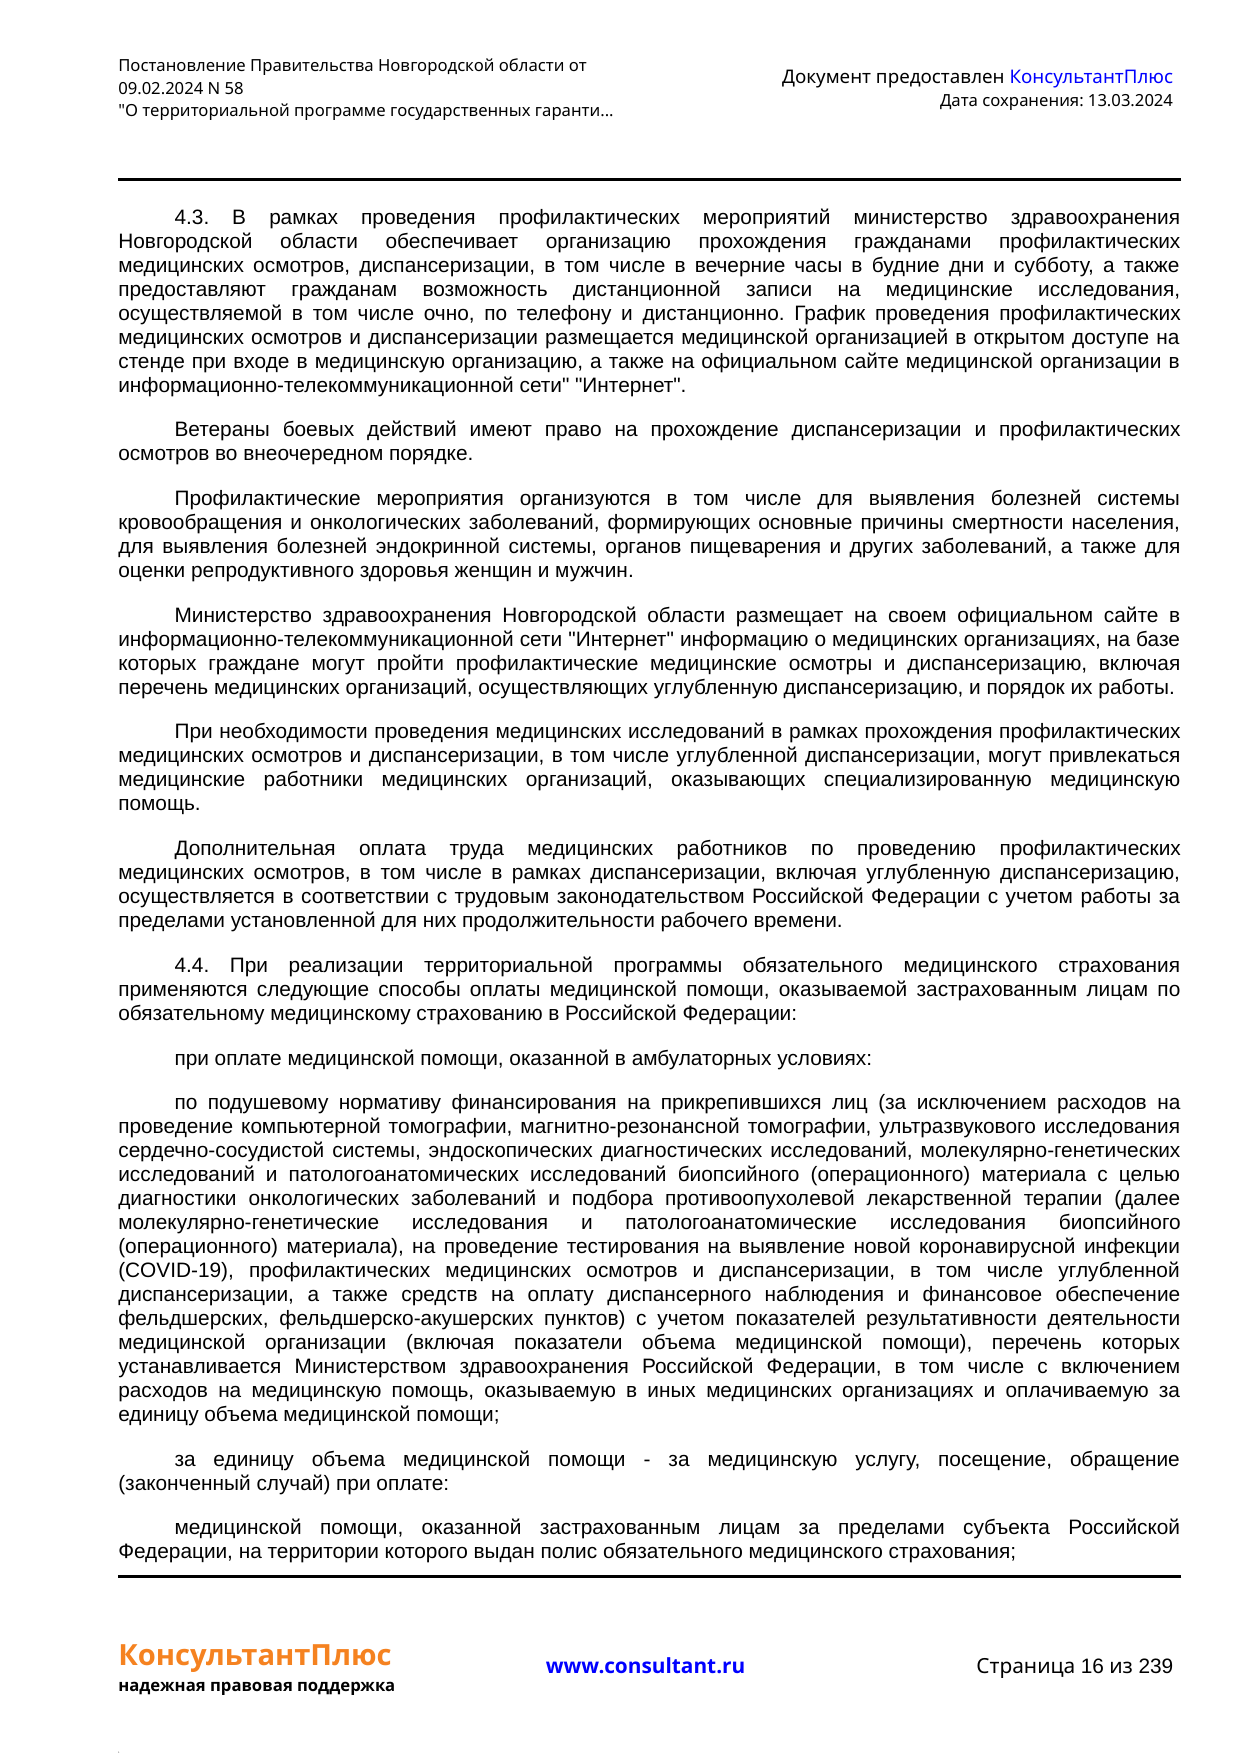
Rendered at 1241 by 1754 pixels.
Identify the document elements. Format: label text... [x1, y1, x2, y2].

text медицинской помощи, оказанной застрахованным лицам за пределами субъекта Российской Федерации, на территории которого выдан полис обязательного медицинского страхования; [118, 1515, 1181, 1563]
text 4.4. При реализации территориальной программы обязательного медицинского страхования применяются следующие способы оплаты медицинской помощи, оказываемой застрахованным лицам по обязательному медицинскому страхованию в Российской Федерации: [118, 953, 1181, 1024]
text Ветераны боевых действий имеют право на прохождение диспансеризации и профилактических осмотров во внеочередном порядке. [118, 417, 1181, 465]
text Профилактические мероприятия организуются в том числе для выявления болезней системы кровообращения и онкологических заболеваний, формирующих основные причины смертности населения, для выявления болезней эндокринной системы, органов пищеварения и других заболеваний, а также для оценки репродуктивного здоровья женщин и мужчин. [118, 486, 1181, 582]
text по подушевому нормативу финансирования на прикрепившихся лиц (за исключением расходов на проведение компьютерной томографии, магнитно-резонансной томографии, ультразвукового исследования сердечно-сосудистой системы, эндоскопических диагностических исследований, молекулярно-генетических исследований и патологоанатомических исследований биопсийного (операционного) материала с целью диагностики онкологических заболеваний и подбора противоопухолевой лекарственной терапии (далее молекулярно-генетические исследования и патологоанатомические исследования биопсийного (операционного) материала), на проведение тестирования на выявление новой коронавирусной инфекции (COVID-19), профилактических медицинских осмотров и диспансеризации, в том числе углубленной диспансеризации, а также средств на оплату диспансерного наблюдения и финансовое обеспечение фельдшерских, фельдшерско-акушерских пунктов) с учетом показателей результативности деятельности медицинской организации (включая показатели объема медицинской помощи), перечень которых устанавливается Министерством здравоохранения Российской Федерации, в том числе с включением расходов на медицинскую помощь, оказываемую в иных медицинских организациях и оплачиваемую за единицу объема медицинской помощи; [118, 1090, 1181, 1426]
text Дополнительная оплата труда медицинских работников по проведению профилактических медицинских осмотров, в том числе в рамках диспансеризации, включая углубленную диспансеризацию, осуществляется в соответствии с трудовым законодательством Российской Федерации с учетом работы за пределами установленной для них продолжительности рабочего времени. [118, 836, 1181, 932]
text при оплате медицинской помощи, оказанной в амбулаторных условиях: [118, 1045, 1181, 1069]
text При необходимости проведения медицинских исследований в рамках прохождения профилактических медицинских осмотров и диспансеризации, в том числе углубленной диспансеризации, могут привлекаться медицинские работники медицинских организаций, оказывающих специализированную медицинскую помощь. [118, 719, 1181, 815]
text за единицу объема медицинской помощи - за медицинскую услугу, посещение, обращение (законченный случай) при оплате: [118, 1446, 1181, 1494]
text 4.3. В рамках проведения профилактических мероприятий министерство здравоохранения Новгородской области обеспечивает организацию прохождения гражданами профилактических медицинских осмотров, диспансеризации, в том числе в вечерние часы в будние дни и субботу, а также предоставляют гражданам возможность дистанционной записи на медицинские исследования, осуществляемой в том числе очно, по телефону и дистанционно. График проведения профилактических медицинских осмотров и диспансеризации размещается медицинской организацией в открытом доступе на стенде при входе в медицинскую организацию, а также на официальном сайте медицинской организации в информационно-телекоммуникационной сети" "Интернет". [118, 205, 1181, 396]
text Министерство здравоохранения Новгородской области размещает на своем официальном сайте в информационно-телекоммуникационной сети "Интернет" информацию о медицинских организациях, на базе которых граждане могут пройти профилактические медицинские осмотры и диспансеризацию, включая перечень медицинских организаций, осуществляющих углубленную диспансеризацию, и порядок их работы. [118, 603, 1181, 698]
